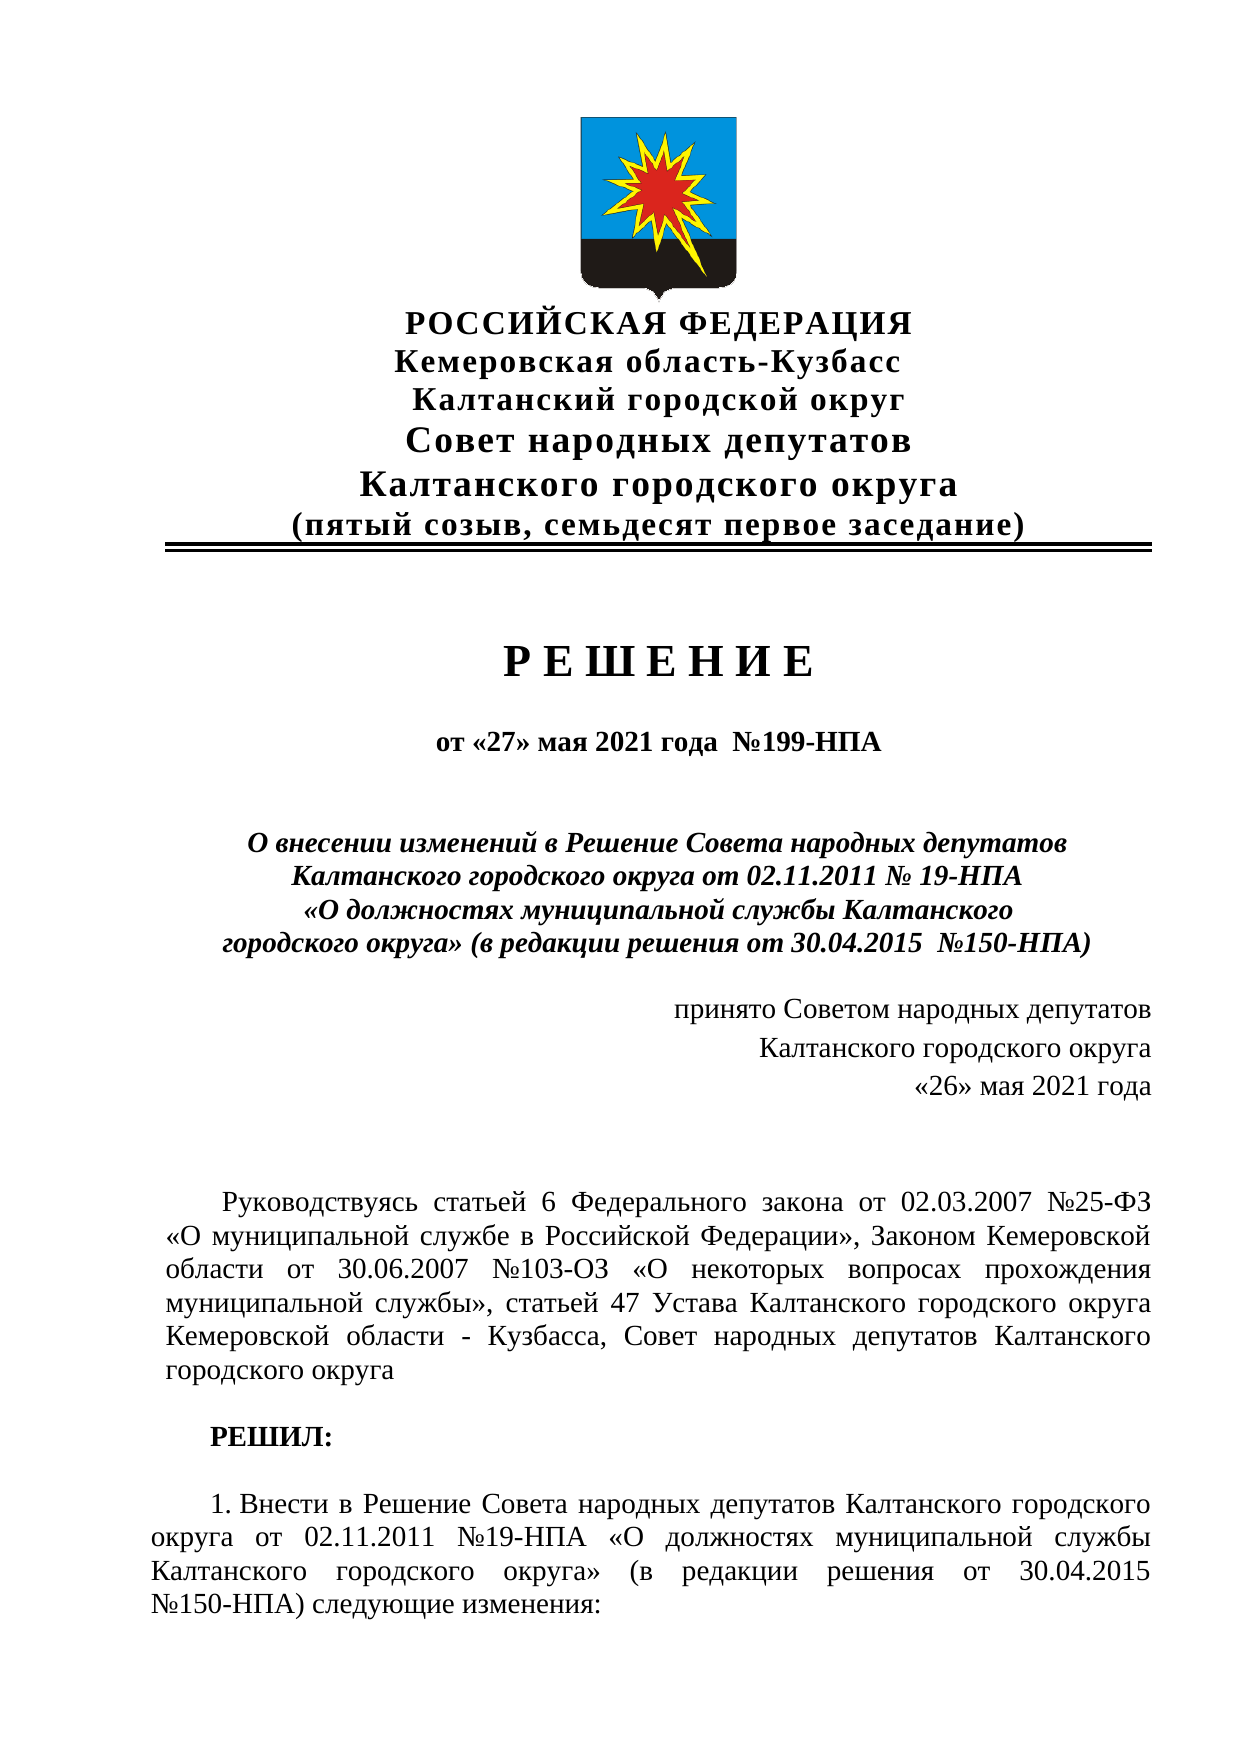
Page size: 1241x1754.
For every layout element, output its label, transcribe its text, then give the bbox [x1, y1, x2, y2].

text Совет народных депутатов [165, 418, 1152, 461]
picture [580, 117, 737, 303]
list Внести в Решение Совета народных депутатов Калтанского городского округа от 02.11.2011 №19-НПА «О должностях муниципальной службы Калтанского городского округа» (в редакции решения от 30.04.2015 №150-НПА) следующие изменения: [151, 1486, 1152, 1620]
text принято Советом народных депутатов [165, 991, 1152, 1025]
text РЕШИЛ: [165, 1419, 1152, 1452]
text Кемеровская область-Кузбасс [165, 341, 1152, 379]
text Руководствуясь статьей 6 Федерального закона от 02.03.2007 №25-ФЗ «О муниципальной службе в Российской Федерации», Законом Кемеровской области от 30.06.2007 №103-ОЗ «О некоторых вопросах прохождения муниципальной службы», статьей 47 Устава Калтанского городского округа Кемеровской области - Кузбасса, Совет народных депутатов Калтанского городского округа [165, 1184, 1152, 1385]
text (пятый созыв, семьдесят первое заседание) [165, 504, 1152, 542]
text РОССИЙСКАЯ ФЕДЕРАЦИЯ [165, 303, 1152, 341]
text Калтанского городского округа [165, 1030, 1152, 1063]
text «26» мая 2021 года [165, 1068, 1152, 1102]
text Калтанский городской округ [165, 379, 1152, 418]
table_header Р Е Ш Е Н И Е [184, 581, 1133, 686]
text Калтанского городского округа [165, 461, 1152, 504]
table_header О внесении изменений в Решение Совета народных депутатов Калтанского городского округа от 02.11.2011 № 19-НПА «О должностях муниципальной службы Калтанского городского округа» (в редакции решения от 30.04.2015 №150-НПА) [165, 825, 1152, 959]
text от «27» мая 2021 года №199-НПА [165, 724, 1152, 758]
